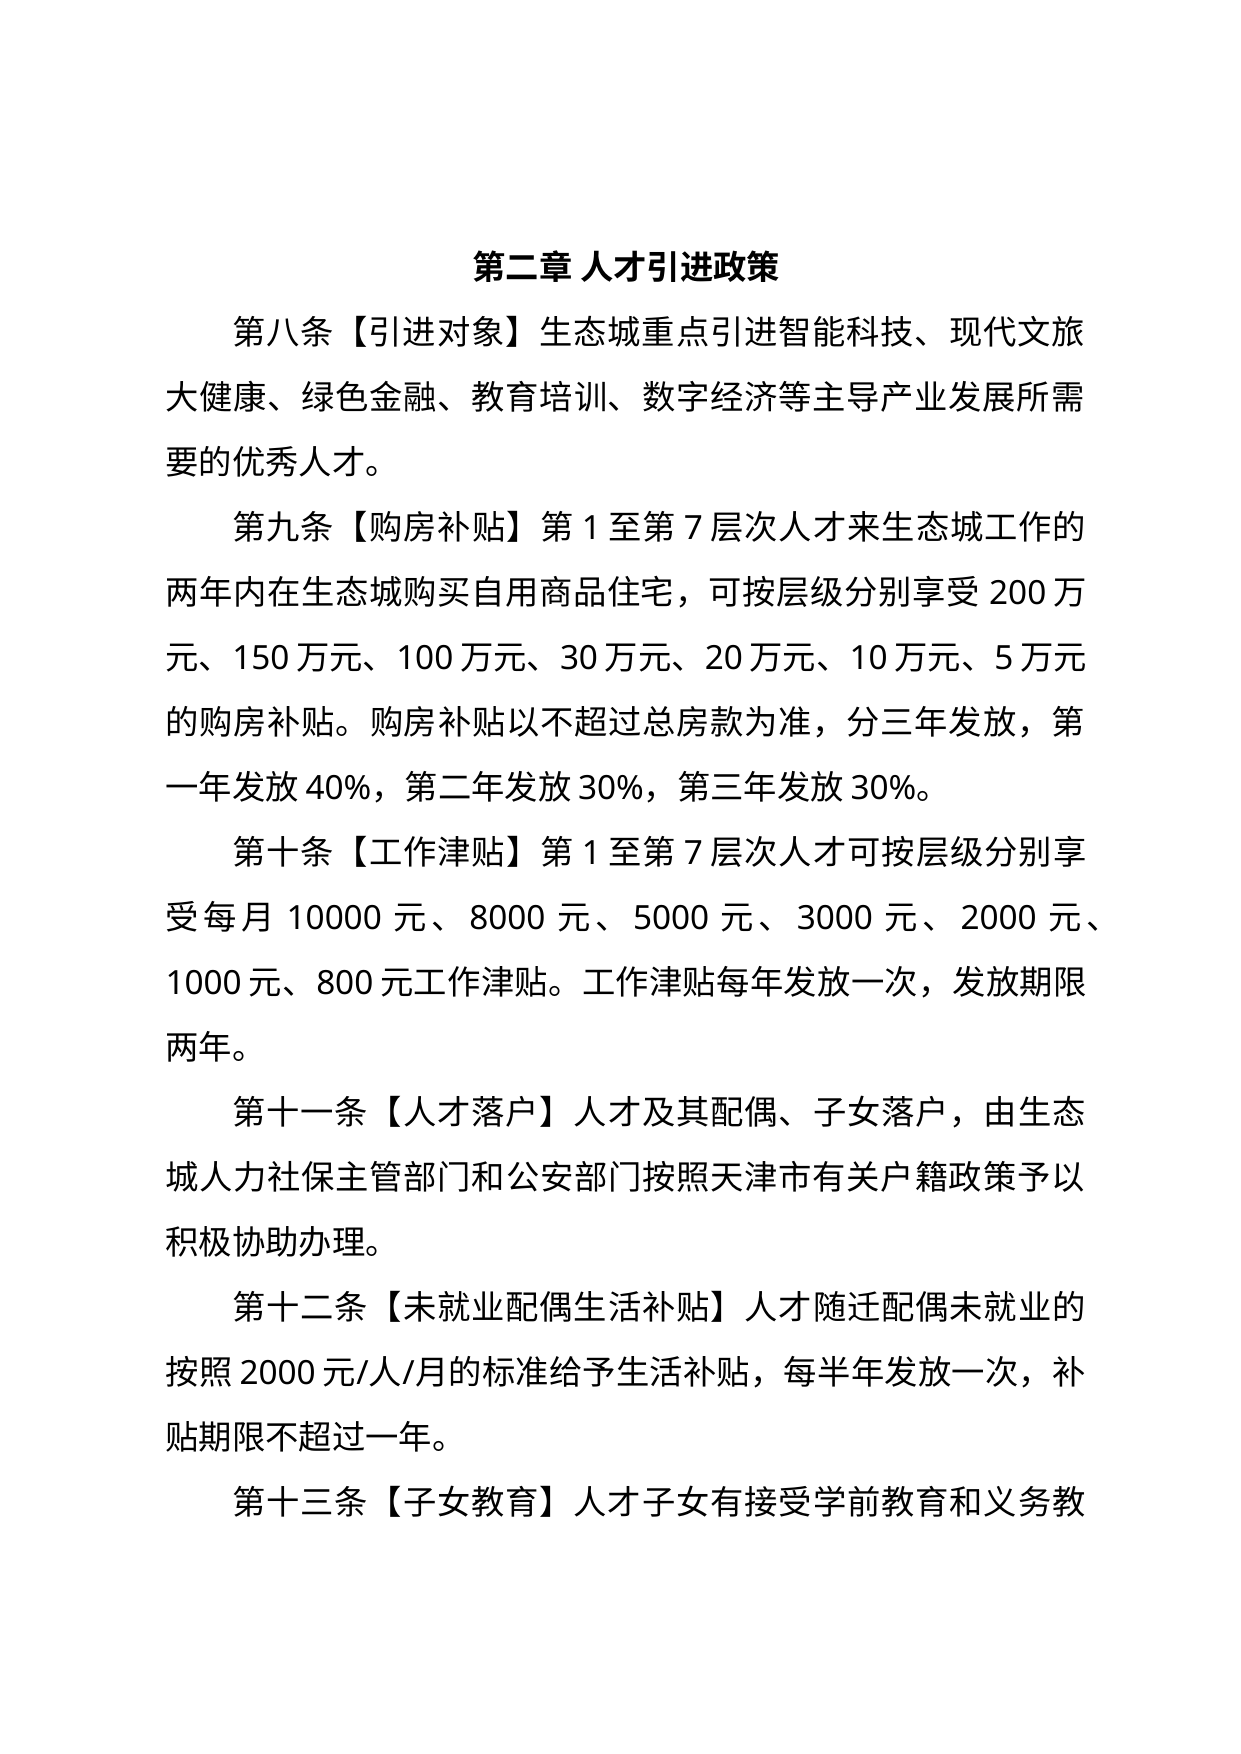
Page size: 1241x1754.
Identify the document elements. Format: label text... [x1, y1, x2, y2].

text 第二章 人才引进政策 [165, 233, 1087, 298]
text 第八条【引进对象】生态城重点引进智能科技、现代文旅、大健康、绿色金融、教育培训、数字经济等主导产业发展所需要的优秀人才。 [165, 298, 1087, 493]
text 第九条【购房补贴】第1至第7层次人才来生态城工作的两年内在生态城购买自用商品住宅，可按层级分别享受200万元、150万元、100万元、30万元、20万元、10万元、5万元的购房补贴。购房补贴以不超过总房款为准，分三年发放，第一年发放40%，第二年发放30%，第三年发放30%。 [165, 493, 1087, 818]
text 第十二条【未就业配偶生活补贴】人才随迁配偶未就业的，按照2000元/人/月的标准给予生活补贴，每半年发放一次，补贴期限不超过一年。 [165, 1273, 1087, 1468]
text 第十一条【人才落户】人才及其配偶、子女落户，由生态城人力社保主管部门和公安部门按照天津市有关户籍政策予以积极协助办理。 [165, 1078, 1087, 1273]
text 第十条【工作津贴】第1至第7层次人才可按层级分别享受每月10000元、8000元、5000元、3000元、2000元、1000元、800元工作津贴。工作津贴每年发放一次，发放期限两年。 [165, 818, 1087, 1078]
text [165, 1468, 1087, 1533]
